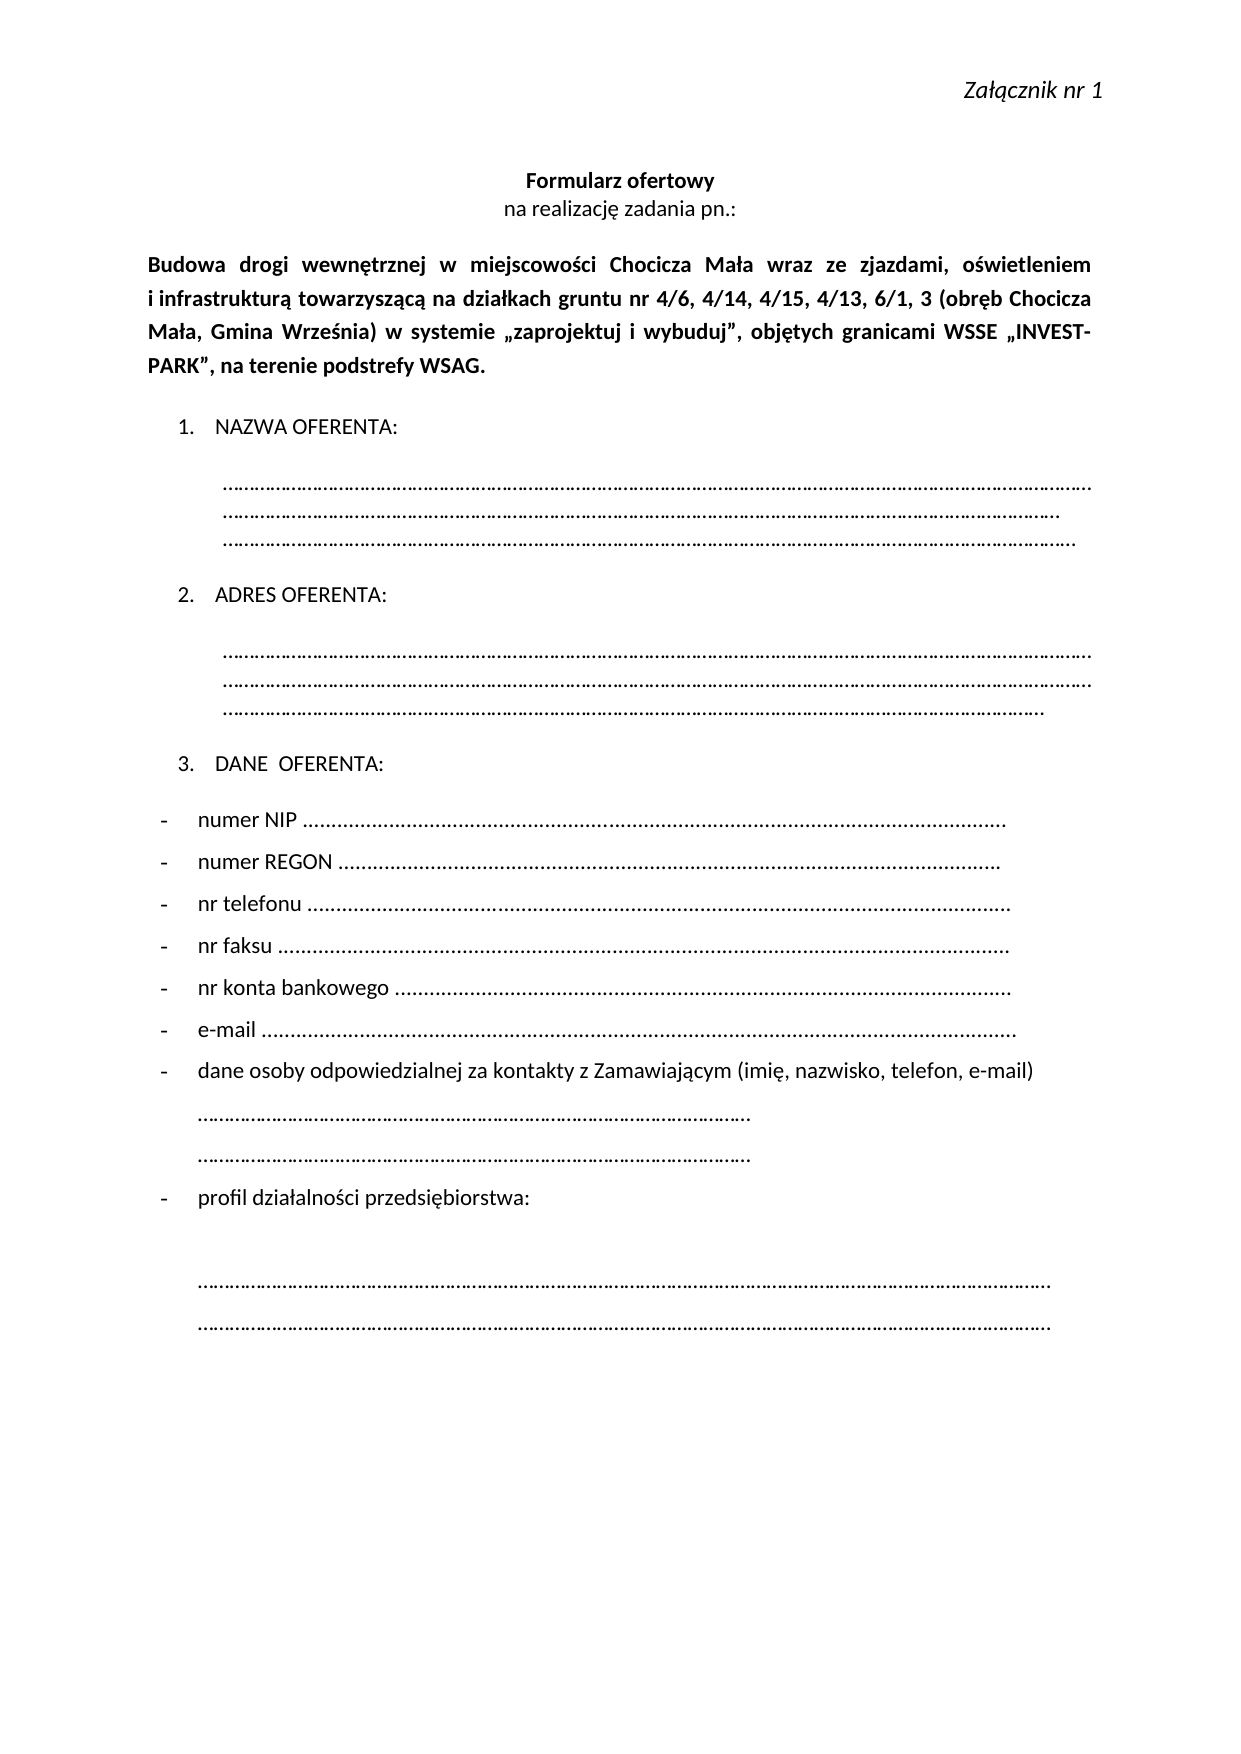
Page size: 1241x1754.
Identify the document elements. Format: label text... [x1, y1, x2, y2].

text ……………………………………………………………………………………………………………………………………………………………………………………………………………………………………………………………………………………………………………………………………………………………………………………………………………………………………………… [223, 637, 1093, 721]
list ADRES OFERENTA: [177, 581, 1093, 609]
list e-mail ................................................................................................................................... [160, 1015, 1093, 1043]
list dane osoby odpowiedzialnej za kontakty z Zamawiającym (imię, nazwisko, telefon, e-mail) …………………………………………………………………………………………… [160, 1057, 1093, 1127]
text ……………………………………………………………………………………………………………………………………………… [198, 1267, 1093, 1294]
list NAZWA OFERENTA: [177, 412, 1093, 441]
list DANE OFERENTA: [177, 749, 1093, 777]
subtitle na realizację zadania pn.: [148, 194, 1093, 222]
list profil działalności przedsiębiorstwa: [160, 1183, 1093, 1211]
text Budowa drogi wewnętrznej w miejscowości Chocicza Mała wraz ze zjazdami, oświetleniem i infrastrukturą towarzyszącą na działkach gruntu nr 4/6, 4/14, 4/15, 4/13, 6/1, 3 (obręb Chocicza Mała, Gmina Września) w systemie „zaprojektuj i wybuduj”, objętych granicami WSSE „INVEST-PARK”, na terenie podstrefy WSAG. [148, 250, 1093, 379]
list nr konta bankowego ........................................................................................................... [160, 973, 1093, 1001]
list numer NIP .......................................................................................................................... [160, 805, 1093, 833]
text ……………………………………………………………………………………………………………………………………………… [223, 524, 1093, 553]
text ……………………………………………………………………………………………………………………………………………… [148, 1308, 1093, 1337]
list nr telefonu .......................................................................................................................... [160, 889, 1093, 917]
text ……………………………………………………………………………………………………………………………………………………………………………………………………………………………………………………………………………………………… [223, 468, 1093, 524]
list numer REGON ................................................................................................................... [160, 847, 1093, 875]
list nr faksu ............................................................................................................................... [160, 931, 1093, 959]
subtitle Formularz ofertowy [148, 166, 1093, 194]
text …………………………………………………………………………………………… [198, 1141, 1093, 1169]
